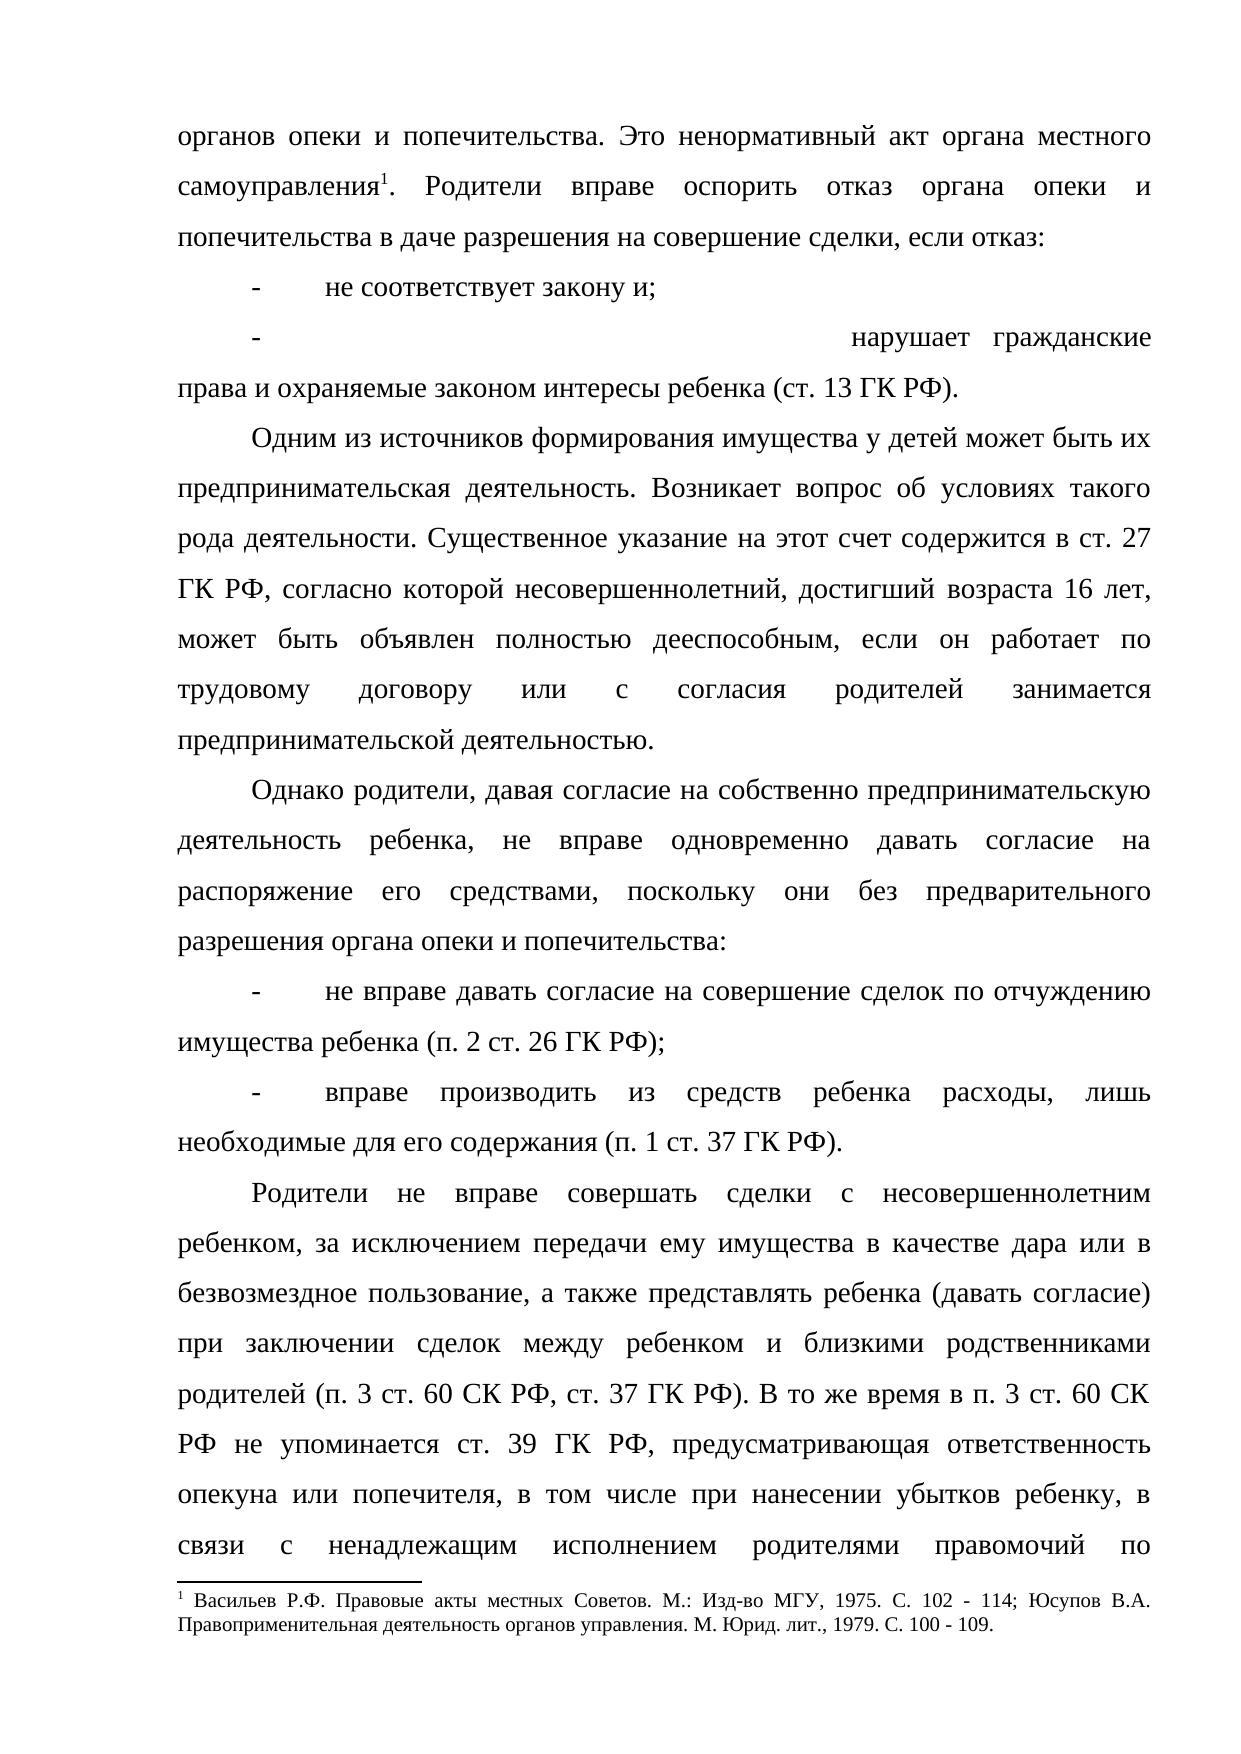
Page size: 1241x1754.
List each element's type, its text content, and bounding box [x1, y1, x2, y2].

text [177, 1175, 1152, 1560]
list не вправе давать согласие на совершение сделок по отчуждению имущества ребенка (п. 2 ст. 26 ГК РФ); [177, 973, 1152, 1057]
list вправе производить из средств ребенка расходы, лишь необходимые для его содержания (п. 1 ст. 37 ГК РФ). [177, 1074, 1152, 1158]
list нарушает гражданские права и охраняемые законом интересы ребенка (ст. 13 ГК РФ). [177, 319, 1152, 403]
text Однако родители, давая согласие на собственно предпринимательскую деятельность ребенка, не вправе одновременно давать согласие на распоряжение его средствами, поскольку они без предварительного разрешения органа опеки и попечительства: [177, 772, 1152, 957]
list не соответствует закону и; [177, 269, 1152, 303]
text Одним из источников формирования имущества у детей может быть их предпринимательская деятельность. Возникает вопрос об условиях такого рода деятельности. Существенное указание на этот счет содержится в ст. 27 ГК РФ, согласно которой несовершеннолетний, достигший возраста 16 лет, может быть объявлен полностью дееспособным, если он работает по трудовому договору или с согласия родителей занимается предпринимательской деятельностью. [177, 420, 1152, 755]
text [177, 118, 1152, 252]
